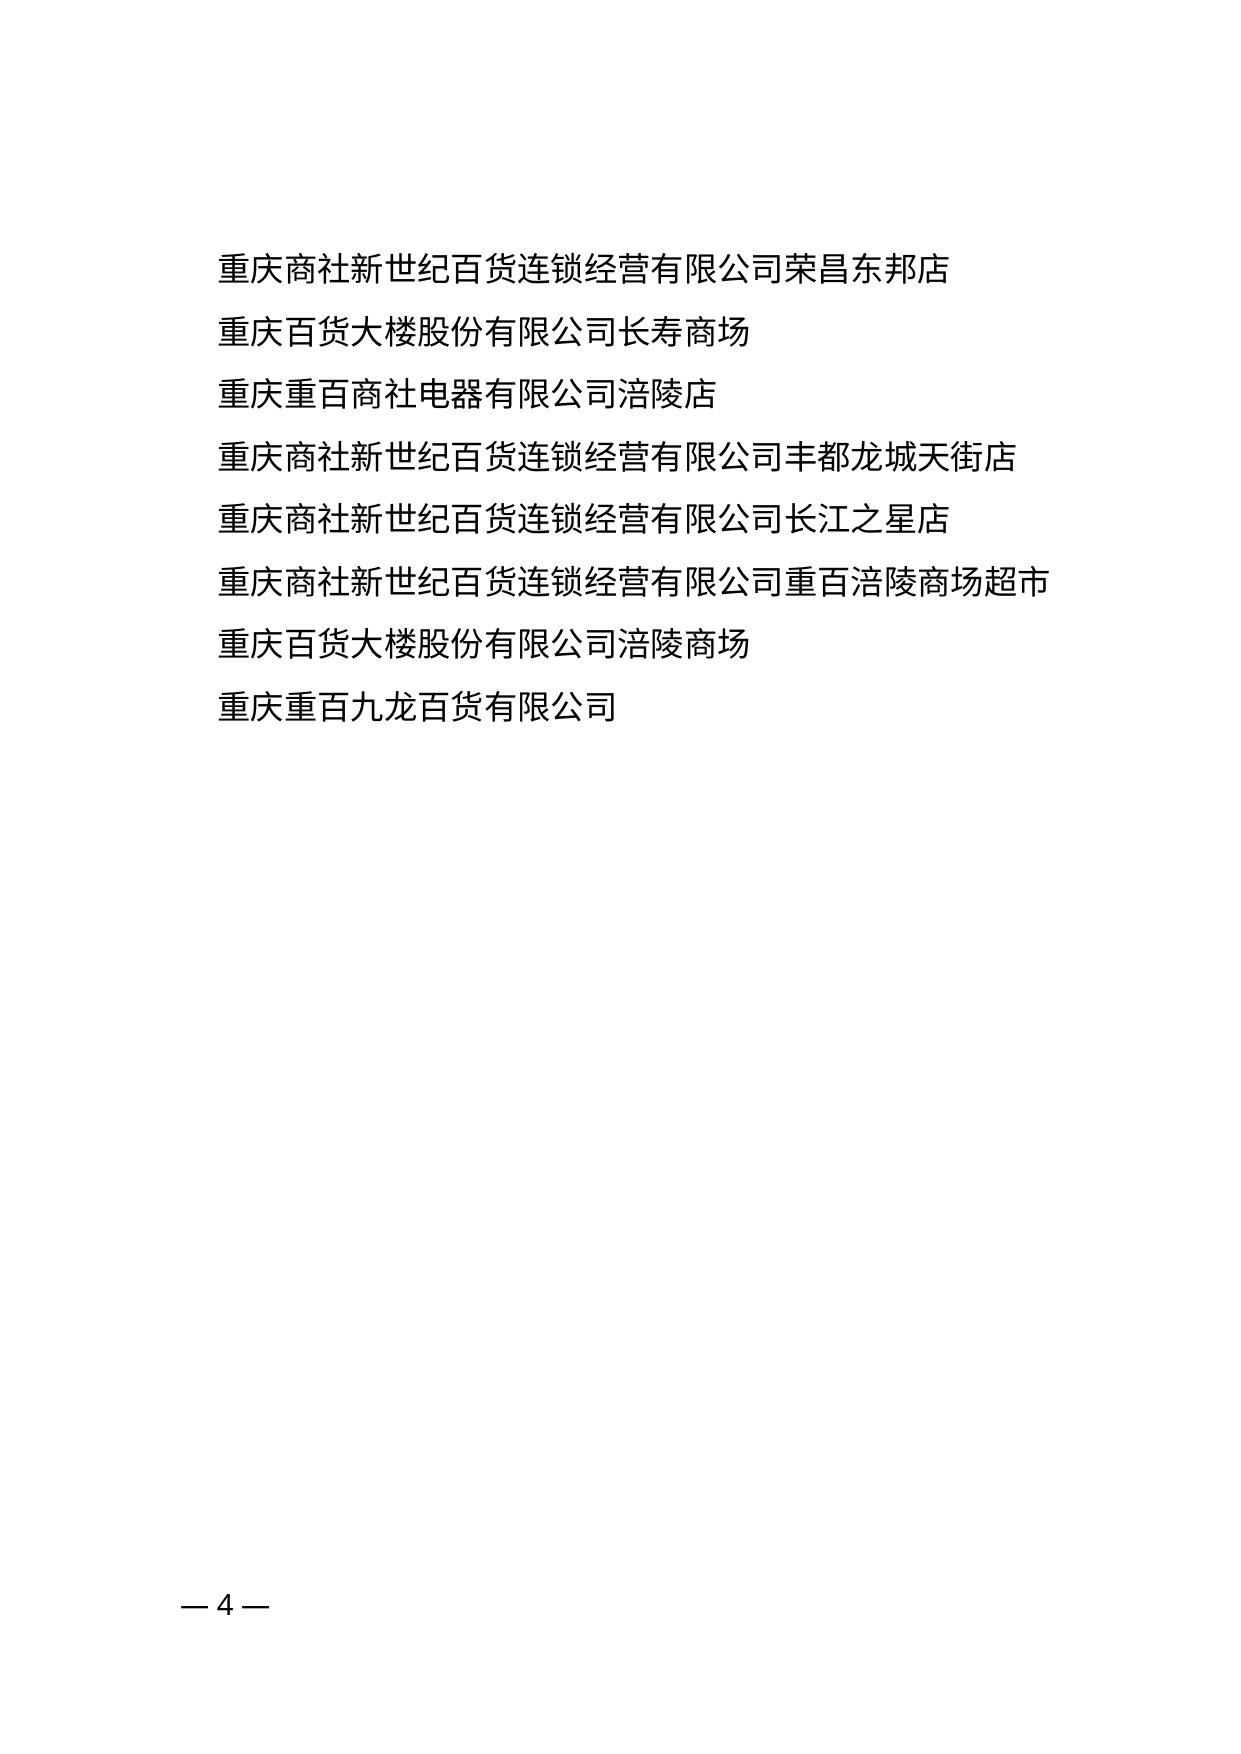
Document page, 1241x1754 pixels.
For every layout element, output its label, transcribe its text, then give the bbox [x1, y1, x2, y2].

text 重庆百货大楼股份有限公司涪陵商场 [151, 611, 1089, 674]
text 重庆重百九龙百货有限公司 [151, 674, 1089, 736]
text 重庆商社新世纪百货连锁经营有限公司荣昌东邦店 [151, 236, 1089, 299]
text 重庆商社新世纪百货连锁经营有限公司重百涪陵商场超市 [151, 549, 1089, 611]
text 重庆商社新世纪百货连锁经营有限公司长江之星店 [151, 486, 1089, 549]
text 重庆百货大楼股份有限公司长寿商场 [151, 299, 1089, 361]
text 重庆重百商社电器有限公司涪陵店 [151, 361, 1089, 424]
text 重庆商社新世纪百货连锁经营有限公司丰都龙城天街店 [151, 424, 1089, 486]
